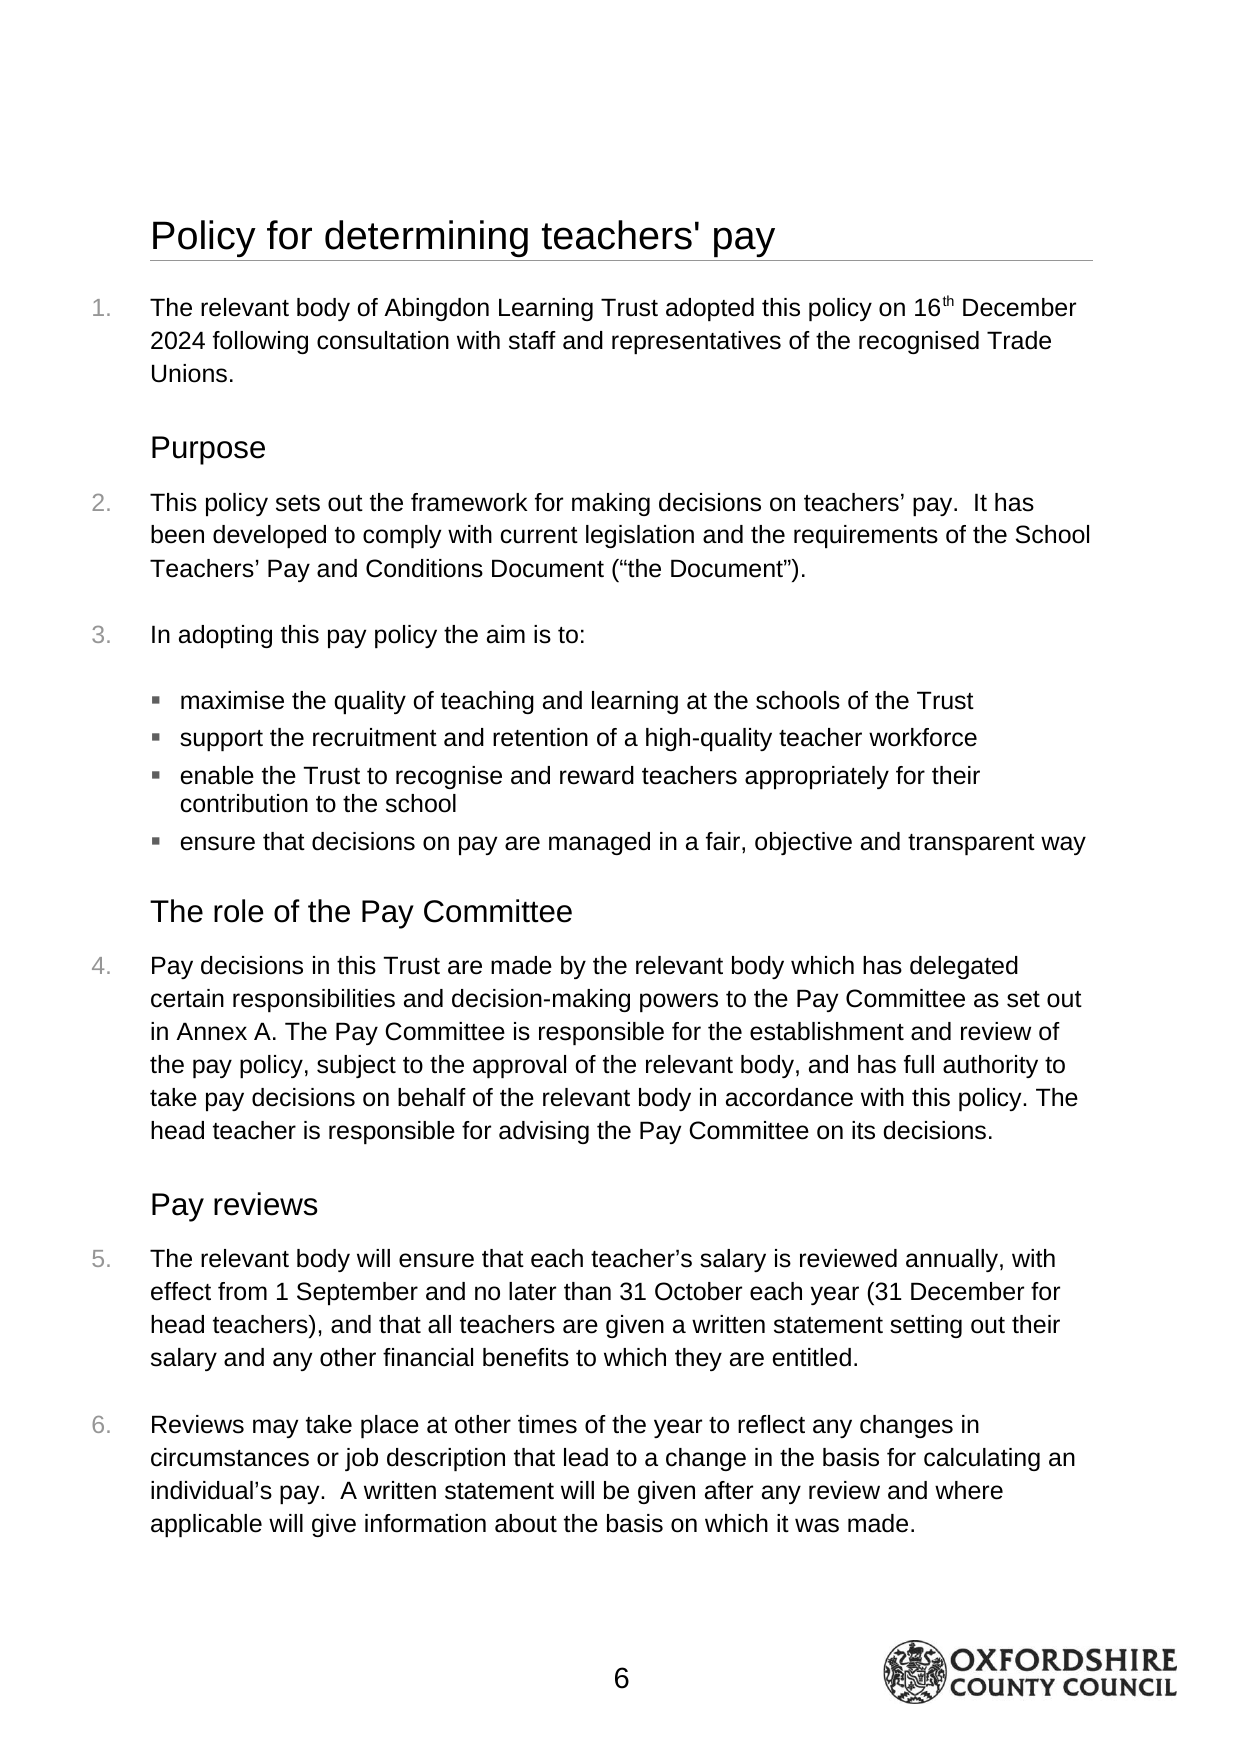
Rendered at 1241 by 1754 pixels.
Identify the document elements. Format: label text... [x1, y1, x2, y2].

picture [883, 1640, 1177, 1704]
text This policy sets out the framework for making decisions on teachers’ pay. It has been developed to comply with current legislation and the requirements of the School Teachers’ Pay and Conditions Document (“the Document”). [91, 487, 1093, 582]
text The relevant body will ensure that each teacher’s salary is reviewed annually, with effect from 1 September and no later than 31 October each year (31 December for head teachers), and that all teachers are given a written statement setting out their salary and any other financial benefits to which they are entitled. [91, 1244, 1093, 1372]
text Pay decisions in this Trust are made by the relevant body which has delegated certain responsibilities and decision-making powers to the Pay Committee as set out in Annex A. The Pay Committee is responsible for the establishment and review of the pay policy, subject to the approval of the relevant body, and has full authority to take pay decisions on behalf of the relevant body in accordance with this policy. The head teacher is responsible for advising the Pay Committee on its decisions. [91, 951, 1093, 1145]
list support the recruitment and retention of a high-quality teacher workforce [150, 723, 1093, 752]
subtitle Pay reviews [150, 1186, 1093, 1222]
subtitle The role of the Pay Committee [150, 893, 1093, 929]
subtitle Purpose [150, 429, 1093, 466]
text Reviews may take place at other times of the year to reflect any changes in circumstances or job description that lead to a change in the basis for calculating an individual’s pay. A written statement will be given after any review and where applicable will give information about the basis on which it was made. [91, 1410, 1093, 1538]
list enable the Trust to recognise and reward teachers appropriately for their contribution to the school [150, 761, 1093, 818]
list ensure that decisions on pay are managed in a fair, objective and transparent way [150, 827, 1093, 855]
list maximise the quality of teaching and learning at the schools of the Trust [150, 686, 1093, 715]
text The relevant body of Abingdon Learning Trust adopted this policy on 16th December 2024 following consultation with staff and representatives of the recognised Trade Unions. [91, 293, 1093, 388]
text In adopting this pay policy the aim is to: [91, 620, 1093, 649]
subtitle Policy for determining teachers' pay [150, 212, 1093, 260]
